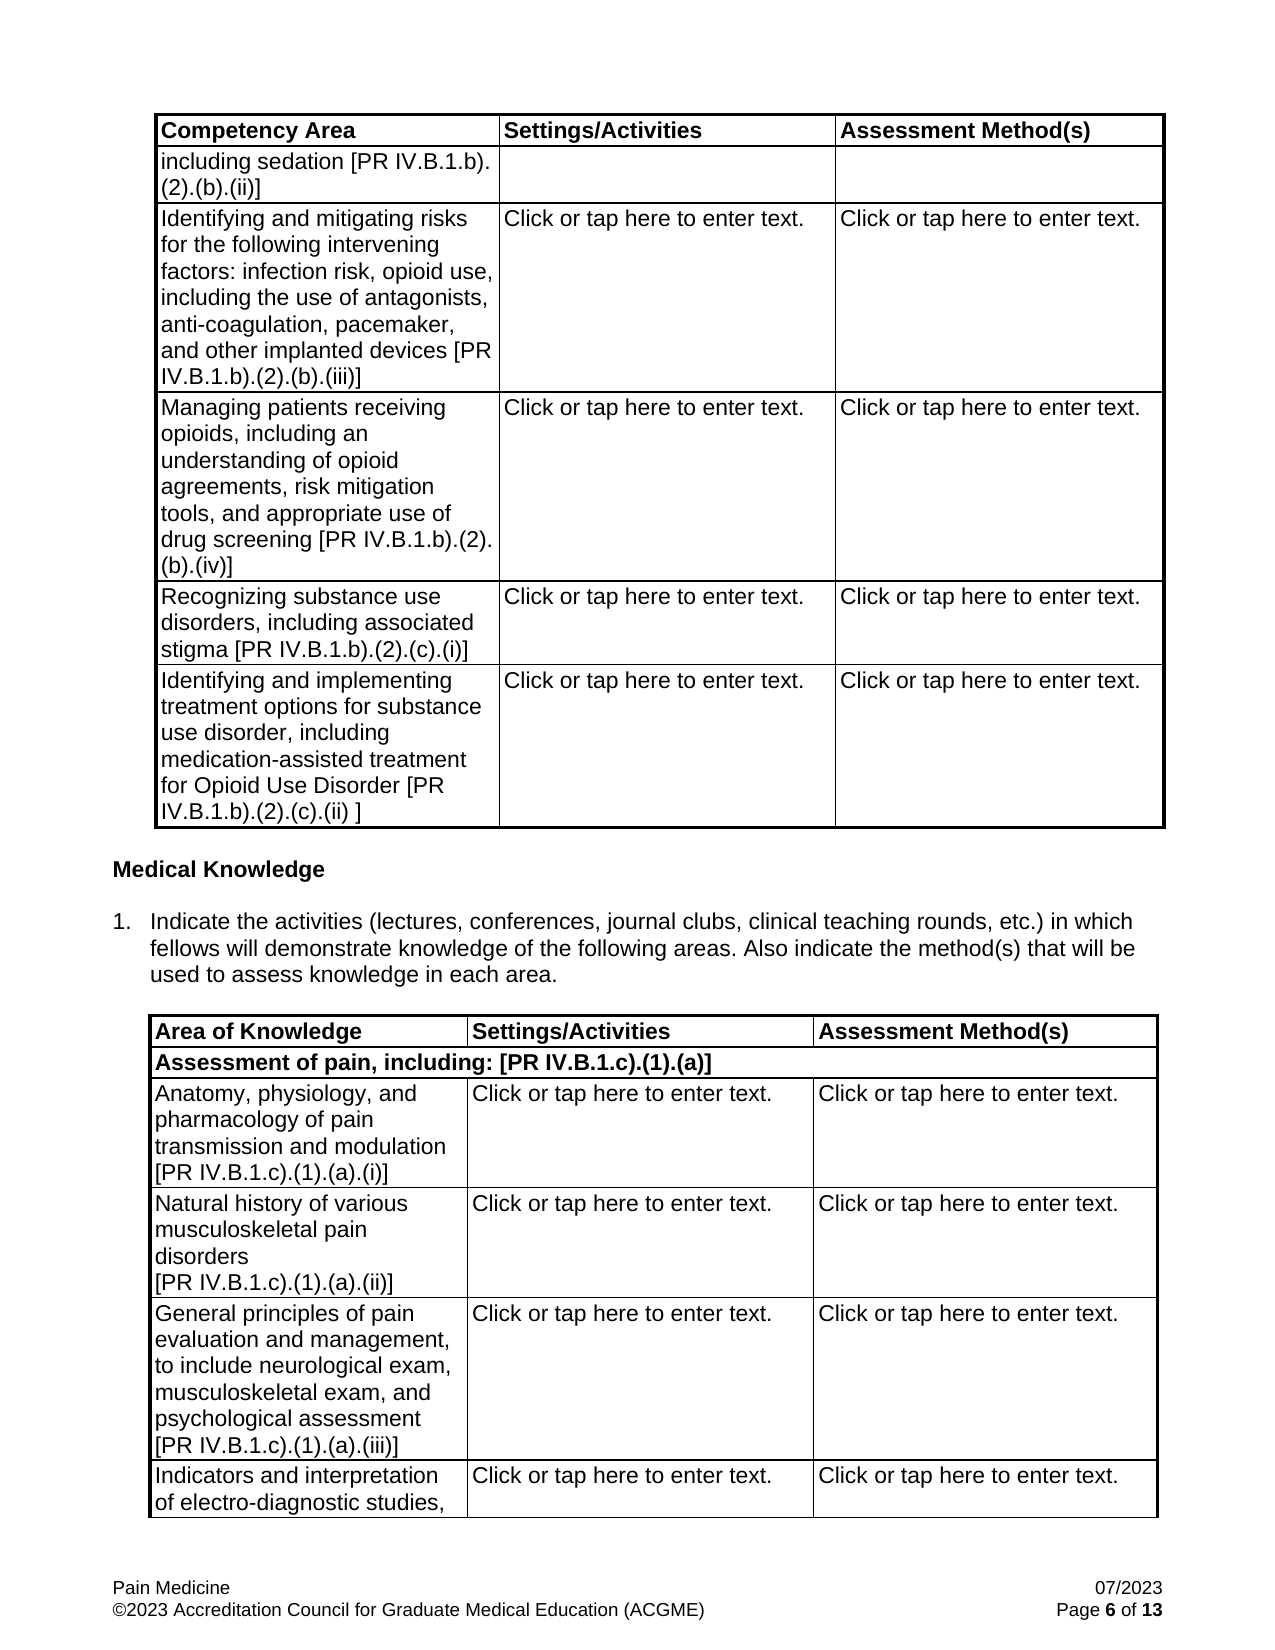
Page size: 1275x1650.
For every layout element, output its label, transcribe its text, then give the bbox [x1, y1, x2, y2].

table_header Area of Knowledge [152, 1017, 467, 1046]
text Medical Knowledge [112, 856, 1162, 882]
table_cell Natural history of various musculoskeletal pain disorders [PR IV.B.1.c).(1).(a).(ii)] [152, 1188, 467, 1297]
table_cell Managing patients receiving opioids, including an understanding of opioid agreements, risk mitigation tools, and appropriate use of drug screening [PR IV.B.1.b).(2).(b).(iv)] [158, 393, 499, 580]
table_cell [152, 1461, 467, 1517]
table_header Competency Area [158, 116, 499, 145]
table_header Assessment Method(s) [814, 1017, 1156, 1046]
table_cell Identifying and implementing treatment options for substance use disorder, including medication-assisted treatment for Opioid Use Disorder [PR IV.B.1.b).(2).(c).(ii) ] [158, 665, 499, 826]
table_cell Anatomy, physiology, and pharmacology of pain transmission and modulation [PR IV.B.1.c).(1).(a).(i)] [152, 1079, 467, 1187]
table_cell Recognizing substance use disorders, including associated stigma [PR IV.B.1.b).(2).(c).(i)] [158, 582, 499, 663]
table_header Assessment Method(s) [836, 116, 1162, 145]
table_header Settings/Activities [500, 116, 835, 145]
table_cell Assessment of pain, including: [PR IV.B.1.c).(1).(a)] [152, 1048, 1156, 1077]
table_cell Identifying and mitigating risks for the following intervening factors: infection risk, opioid use, including the use of antagonists, anti-coagulation, pacemaker, and other implanted devices [PR IV.B.1.b).(2).(b).(iii)] [158, 204, 499, 391]
list Indicate the activities (lectures, conferences, journal clubs, clinical teaching rounds, etc.) in which fellows will demonstrate knowledge of the following areas. Also indicate the method(s) that will be used to assess knowledge in each area. [112, 908, 1162, 987]
table_header Settings/Activities [468, 1017, 813, 1046]
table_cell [158, 147, 499, 202]
table_cell General principles of pain evaluation and management, to include neurological exam, musculoskeletal exam, and psychological assessment [PR IV.B.1.c).(1).(a).(iii)] [152, 1298, 467, 1459]
